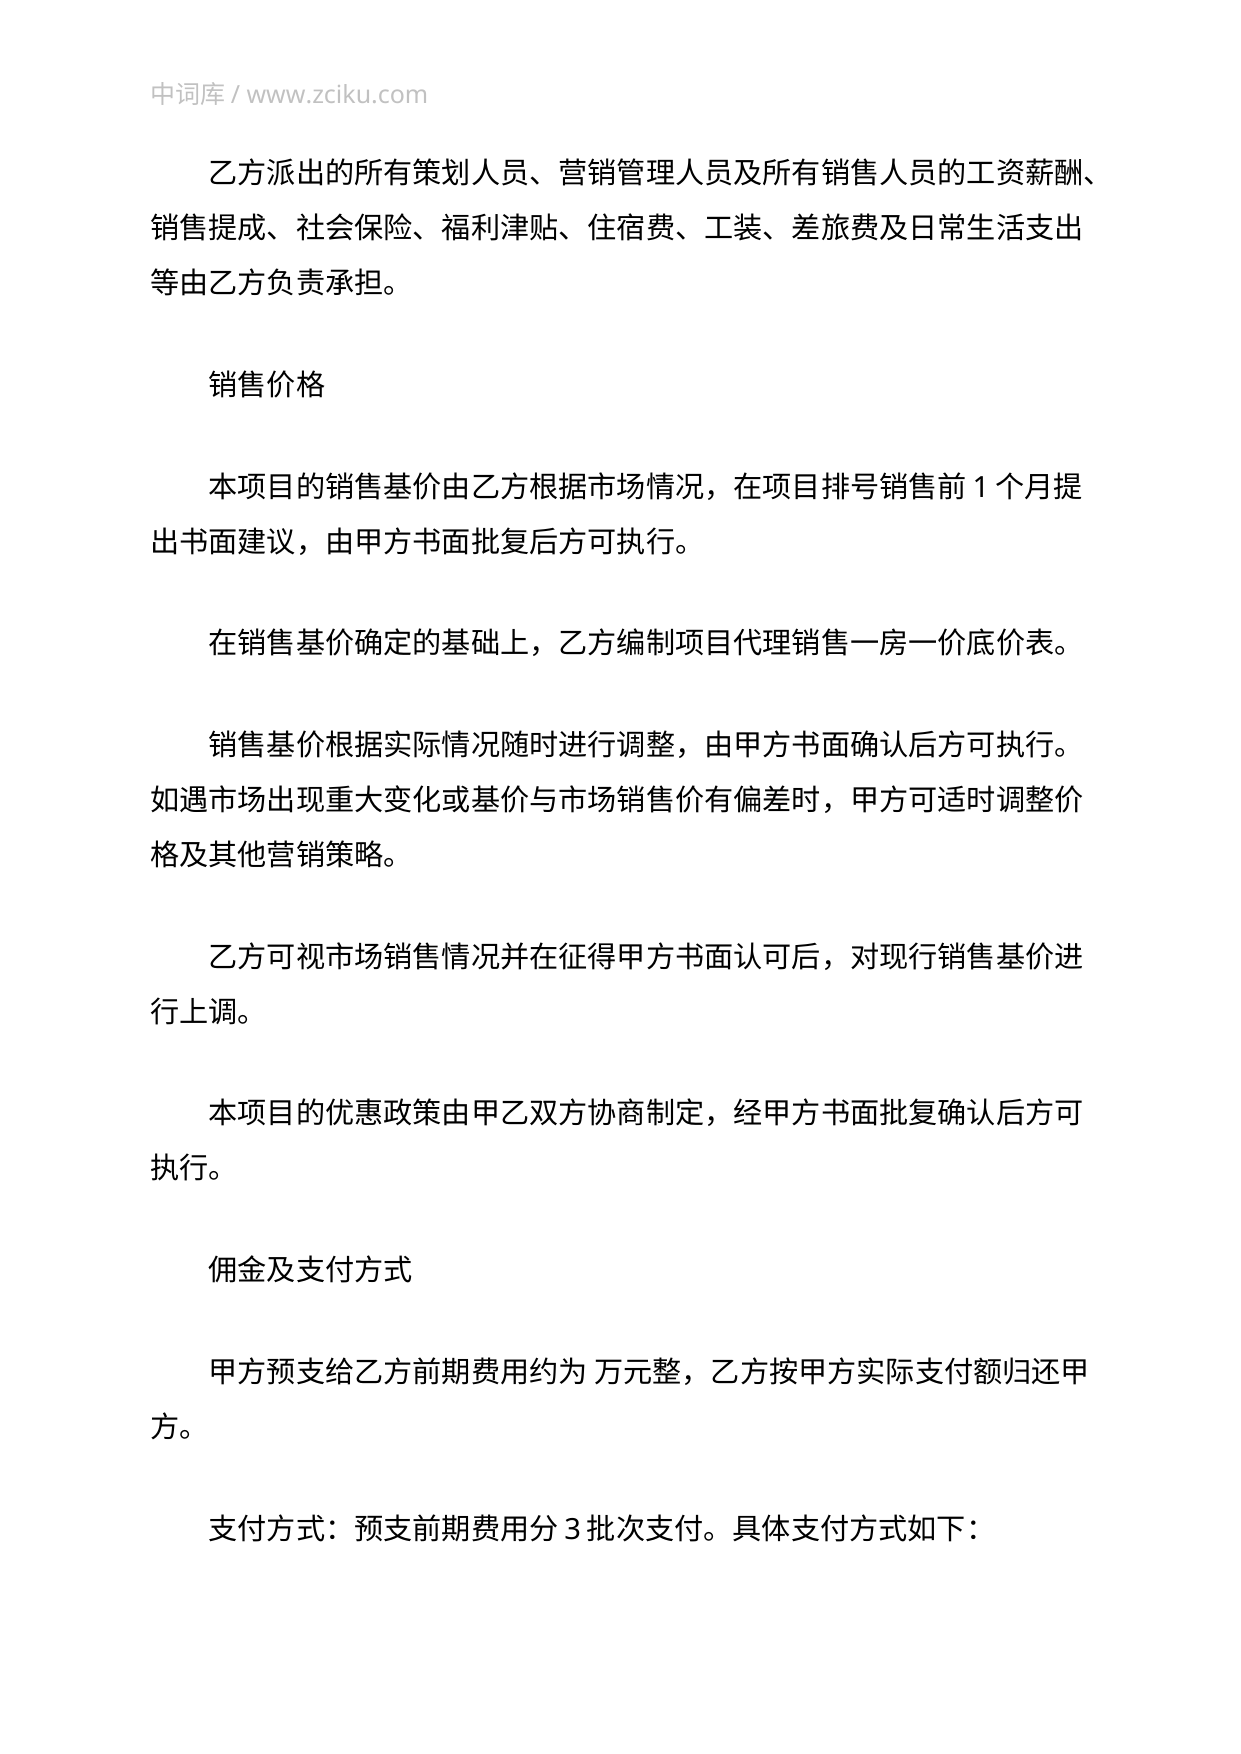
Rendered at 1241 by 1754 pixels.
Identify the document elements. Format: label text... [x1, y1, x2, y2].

text 佣金及支付方式 [150, 1247, 1090, 1289]
text 甲方预支给乙方前期费用约为 万元整，乙方按甲方实际支付额归还甲方。 [150, 1348, 1090, 1446]
text 本项目的销售基价由乙方根据市场情况，在项目排号销售前1个月提出书面建议，由甲方书面批复后方可执行。 [150, 463, 1090, 561]
text 在销售基价确定的基础上，乙方编制项目代理销售一房一价底价表。 [150, 620, 1090, 662]
text 销售基价根据实际情况随时进行调整，由甲方书面确认后方可执行。如遇市场出现重大变化或基价与市场销售价有偏差时，甲方可适时调整价格及其他营销策略。 [150, 722, 1090, 874]
text 销售价格 [150, 362, 1090, 404]
text 支付方式：预支前期费用分3批次支付。具体支付方式如下： [150, 1505, 1090, 1548]
text 本项目的优惠政策由甲乙双方协商制定，经甲方书面批复确认后方可执行。 [150, 1090, 1090, 1187]
text 乙方派出的所有策划人员、营销管理人员及所有销售人员的工资薪酬、销售提成、社会保险、福利津贴、住宿费、工装、差旅费及日常生活支出等由乙方负责承担。 [150, 150, 1090, 302]
text 乙方可视市场销售情况并在征得甲方书面认可后，对现行销售基价进行上调。 [150, 933, 1090, 1031]
